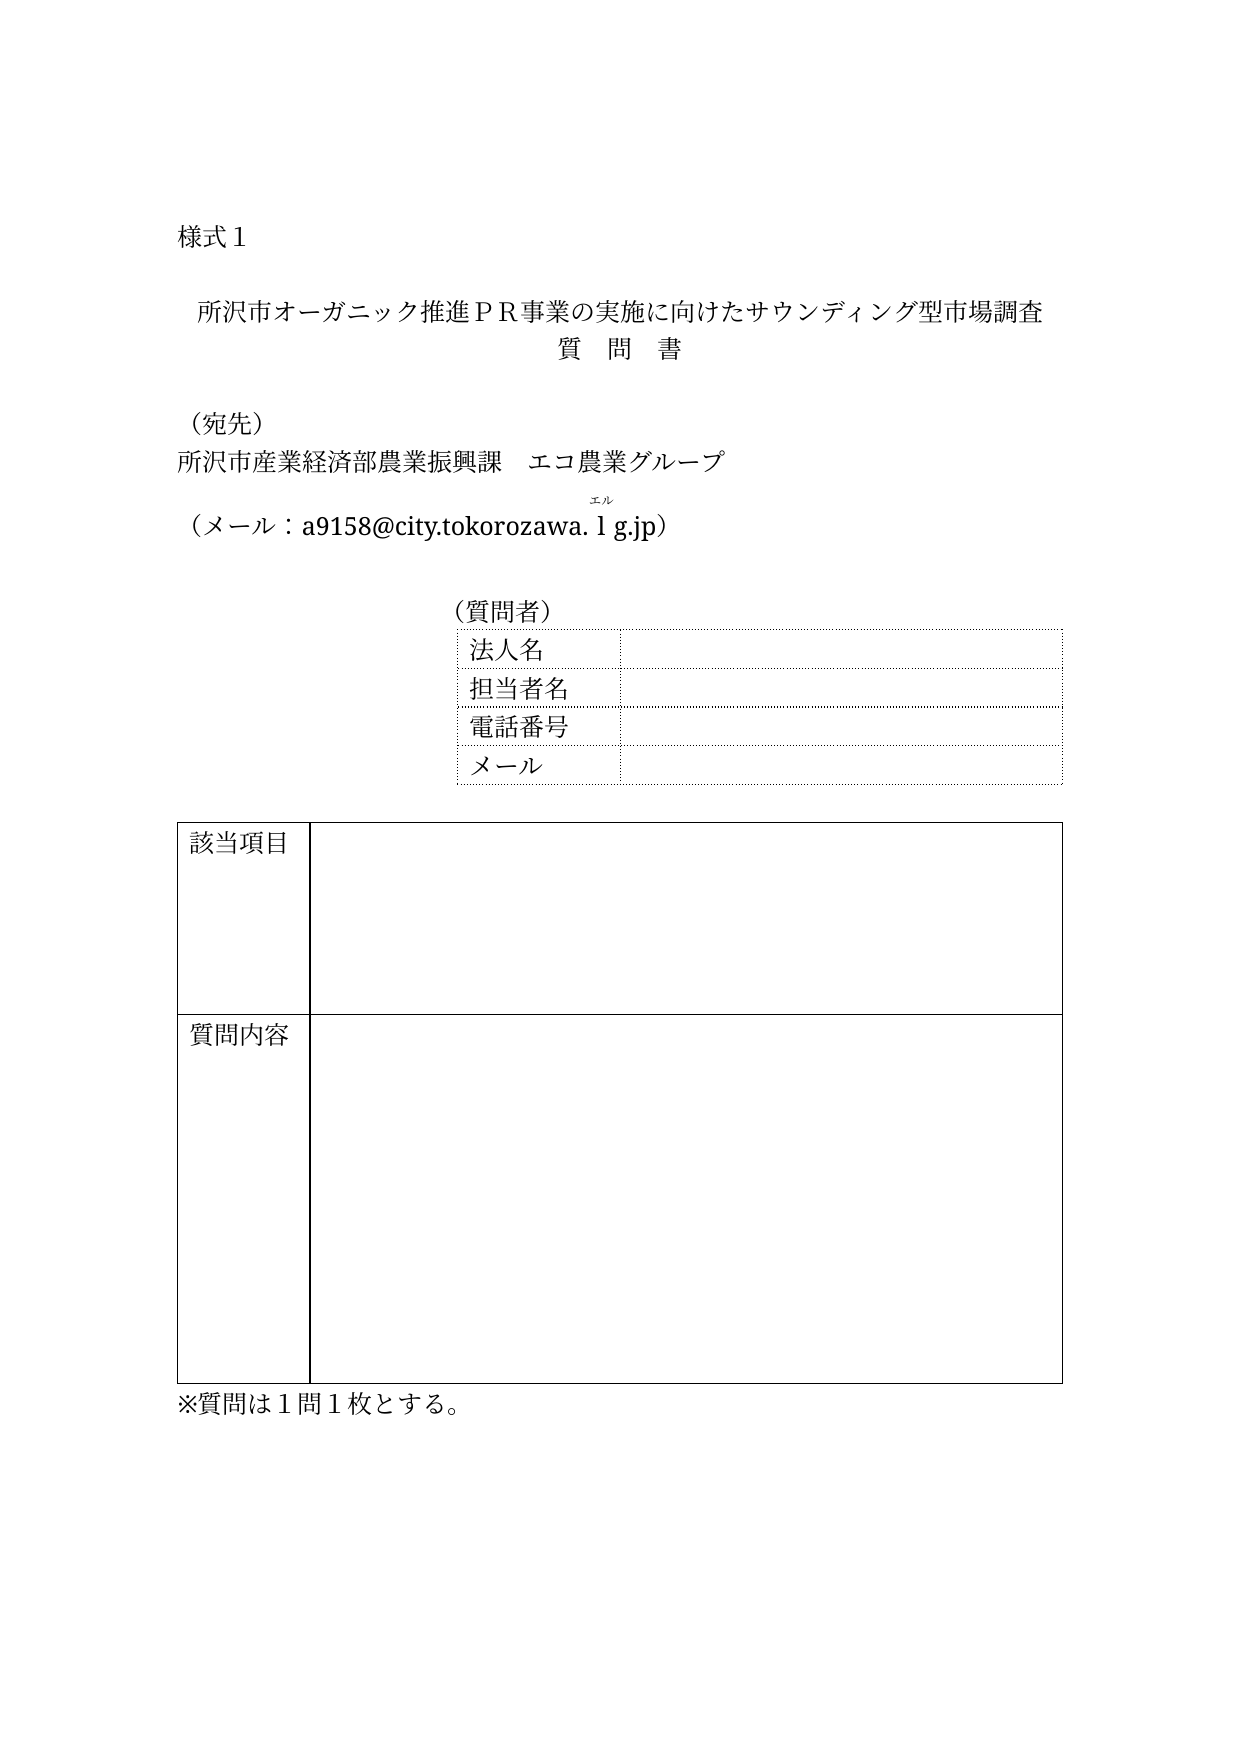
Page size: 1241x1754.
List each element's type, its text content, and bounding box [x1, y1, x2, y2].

table_cell [311, 1015, 1062, 1383]
text （宛先） [177, 404, 1063, 442]
table_cell 電話番号 [458, 706, 620, 745]
text （質問者） [440, 592, 1063, 629]
table_cell [620, 668, 1062, 706]
text 質 問 書 [177, 329, 1063, 367]
table_header [620, 629, 1062, 668]
table_cell [620, 745, 1062, 783]
table_cell [620, 706, 1062, 745]
table_cell メール [458, 745, 620, 783]
text ※質問は１問１枚とする。 [177, 1384, 1063, 1421]
table_header [311, 823, 1062, 1014]
text （メール：a9158@city.tokorozawa.g.jp） [177, 479, 1063, 554]
table_cell 担当者名 [458, 668, 620, 706]
text 所沢市産業経済部農業振興課 エコ農業グループ [177, 442, 1063, 479]
table_cell 質問内容 [178, 1015, 309, 1383]
text 様式１ [177, 217, 1063, 254]
table_header 法人名 [458, 629, 620, 668]
table_header 該当項目 [178, 823, 309, 1014]
text 所沢市オーガニック推進ＰＲ事業の実施に向けたサウンディング型市場調査 [177, 292, 1063, 329]
